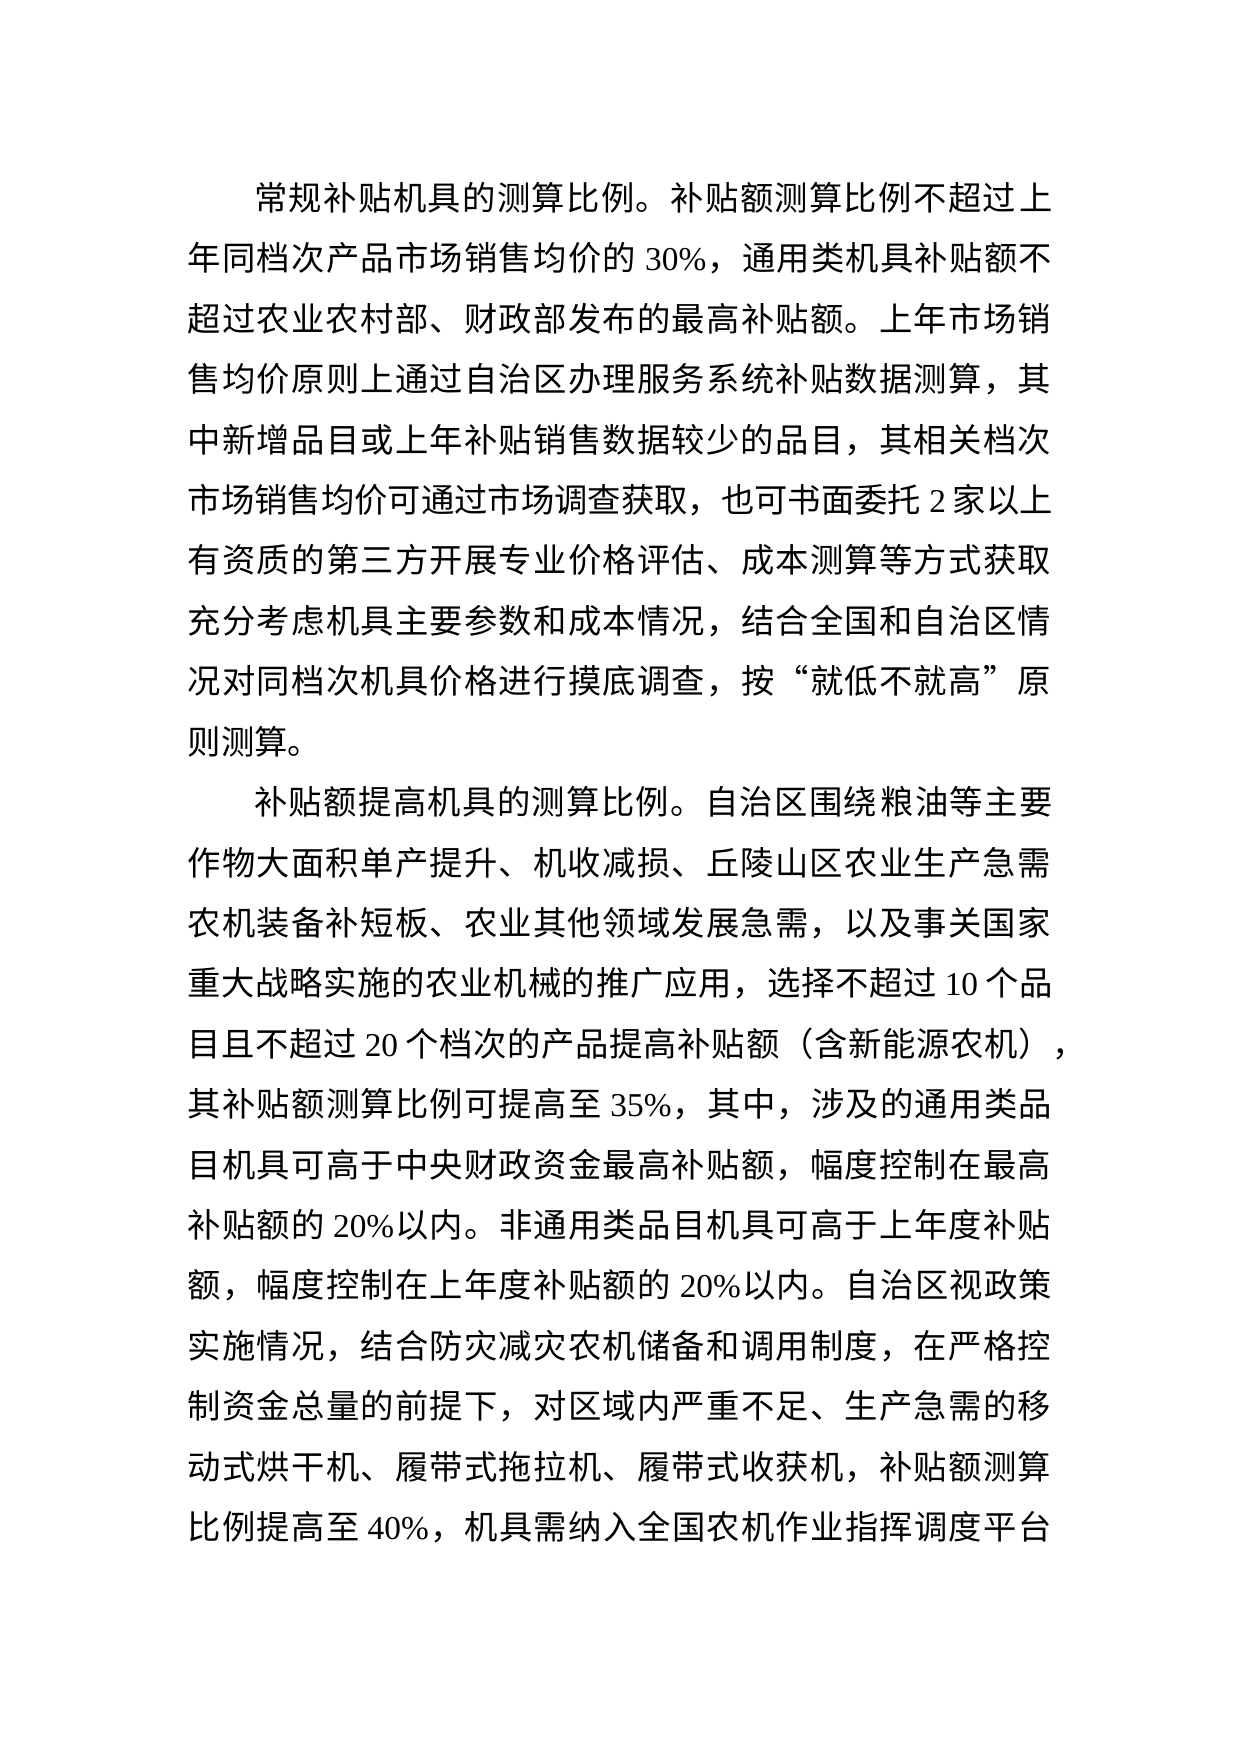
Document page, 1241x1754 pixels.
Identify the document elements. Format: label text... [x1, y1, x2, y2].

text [187, 766, 1053, 1552]
text 常规补贴机具的测算比例。补贴额测算比例不超过上年同档次产品市场销售均价的30%，通用类机具补贴额不超过农业农村部、财政部发布的最高补贴额。上年市场销售均价原则上通过自治区办理服务系统补贴数据测算，其中新增品目或上年补贴销售数据较少的品目，其相关档次市场销售均价可通过市场调查获取，也可书面委托2家以上有资质的第三方开展专业价格评估、成本测算等方式获取。充分考虑机具主要参数和成本情况，结合全国和自治区情况对同档次机具价格进行摸底调查，按“就低不就高”原则测算。 [187, 162, 1053, 766]
